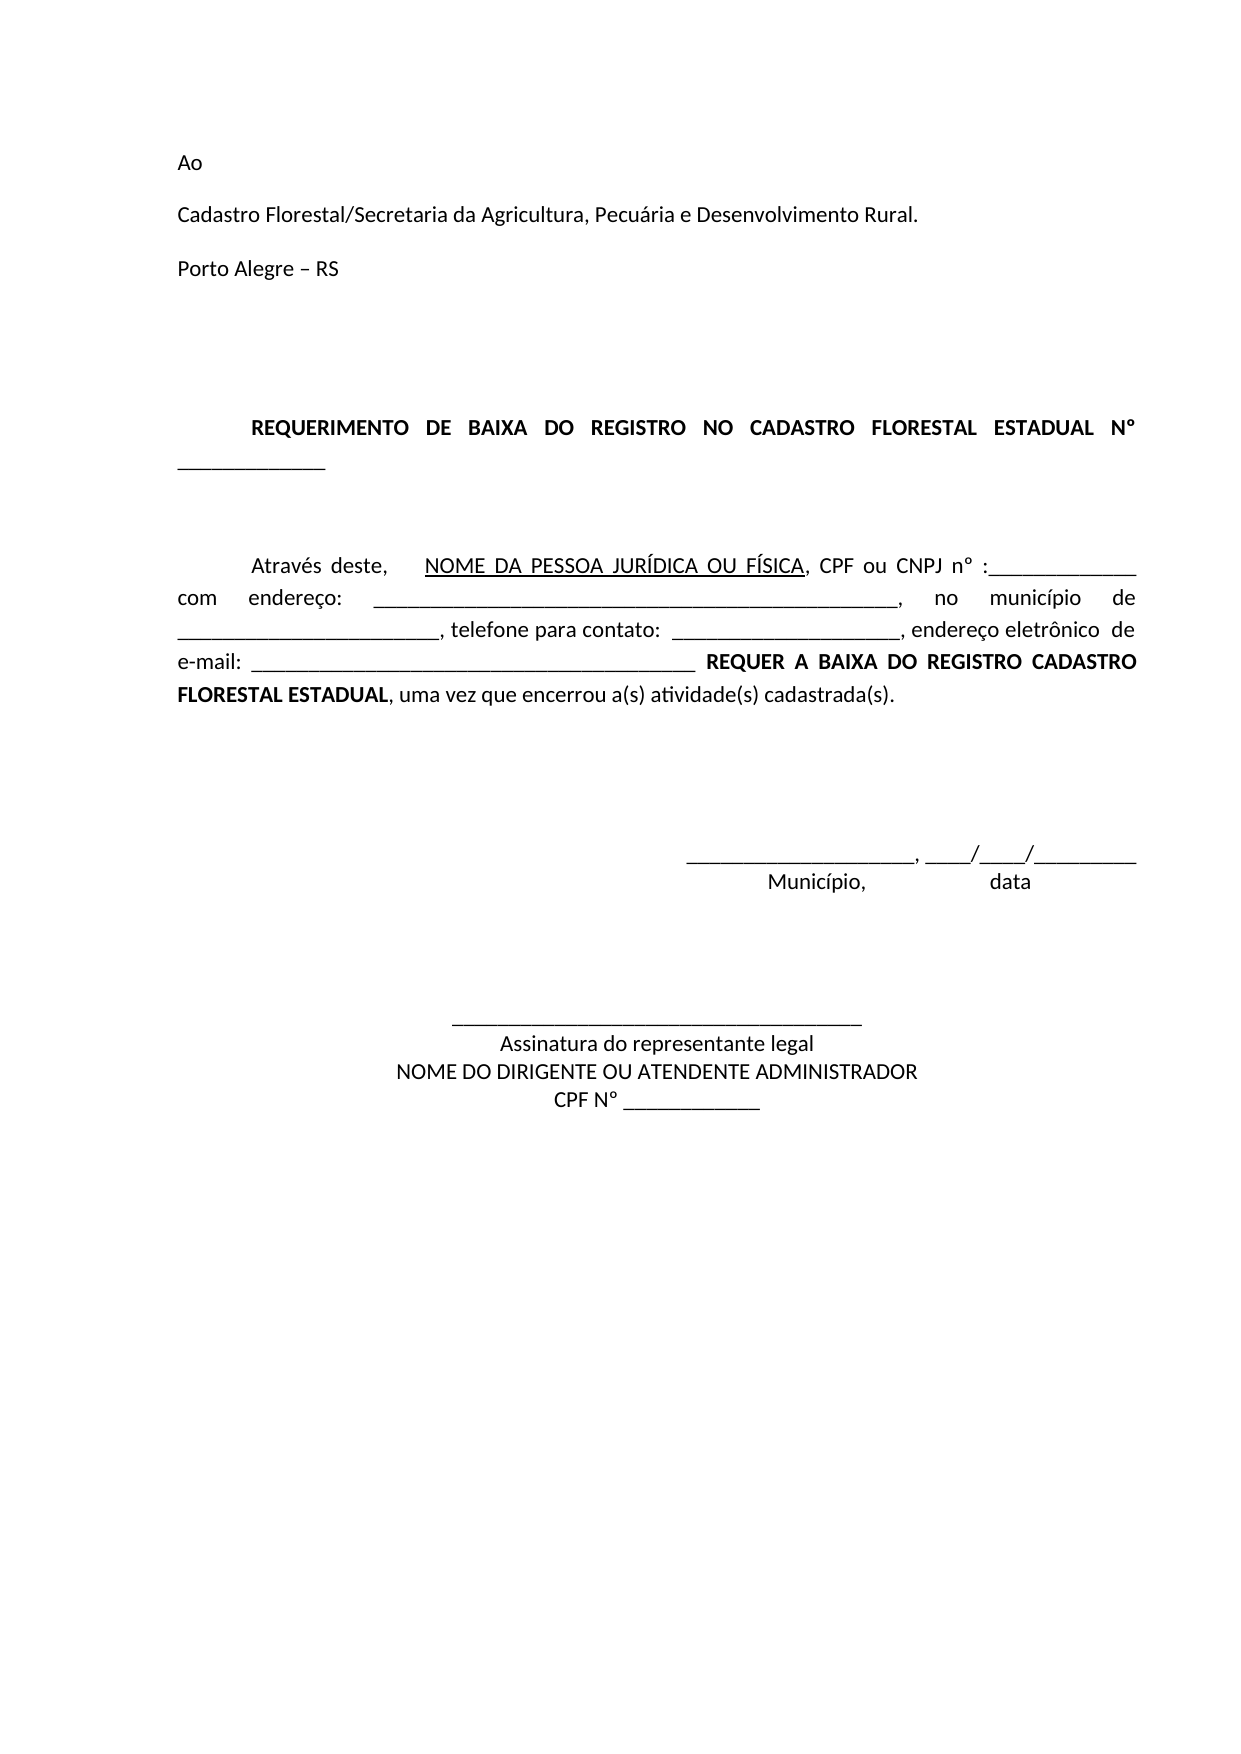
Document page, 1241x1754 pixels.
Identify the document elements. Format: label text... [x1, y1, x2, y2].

text CPF Nº ____________ [177, 1085, 1137, 1113]
text Através deste, NOME DA PESSOA JURÍDICA OU FÍSICA, CPF ou CNPJ nº :_____________ com endereço: ______________________________________________, no município de _______________________, telefone para contato: ____________________, endereço eletrônico de e-mail: _______________________________________ REQUER A BAIXA DO REGISTRO CADASTRO FLORESTAL ESTADUAL, uma vez que encerrou a(s) atividade(s) cadastrada(s). [177, 551, 1137, 708]
text Cadastro Florestal/Secretaria da Agricultura, Pecuária e Desenvolvimento Rural. [177, 201, 1137, 229]
text ____________________, ____/____/_________ [177, 839, 1137, 867]
text Município, data [693, 867, 1137, 895]
text NOME DO DIRIGENTE OU ATENDENTE ADMINISTRADOR [177, 1057, 1137, 1085]
text Ao [177, 148, 1137, 176]
text Assinatura do representante legal [177, 1029, 1137, 1057]
text Porto Alegre – RS [177, 254, 1137, 282]
text REQUERIMENTO DE BAIXA DO REGISTRO NO CADASTRO FLORESTAL ESTADUAL Nº _____________ [177, 413, 1137, 473]
text ____________________________________ [177, 1001, 1137, 1029]
